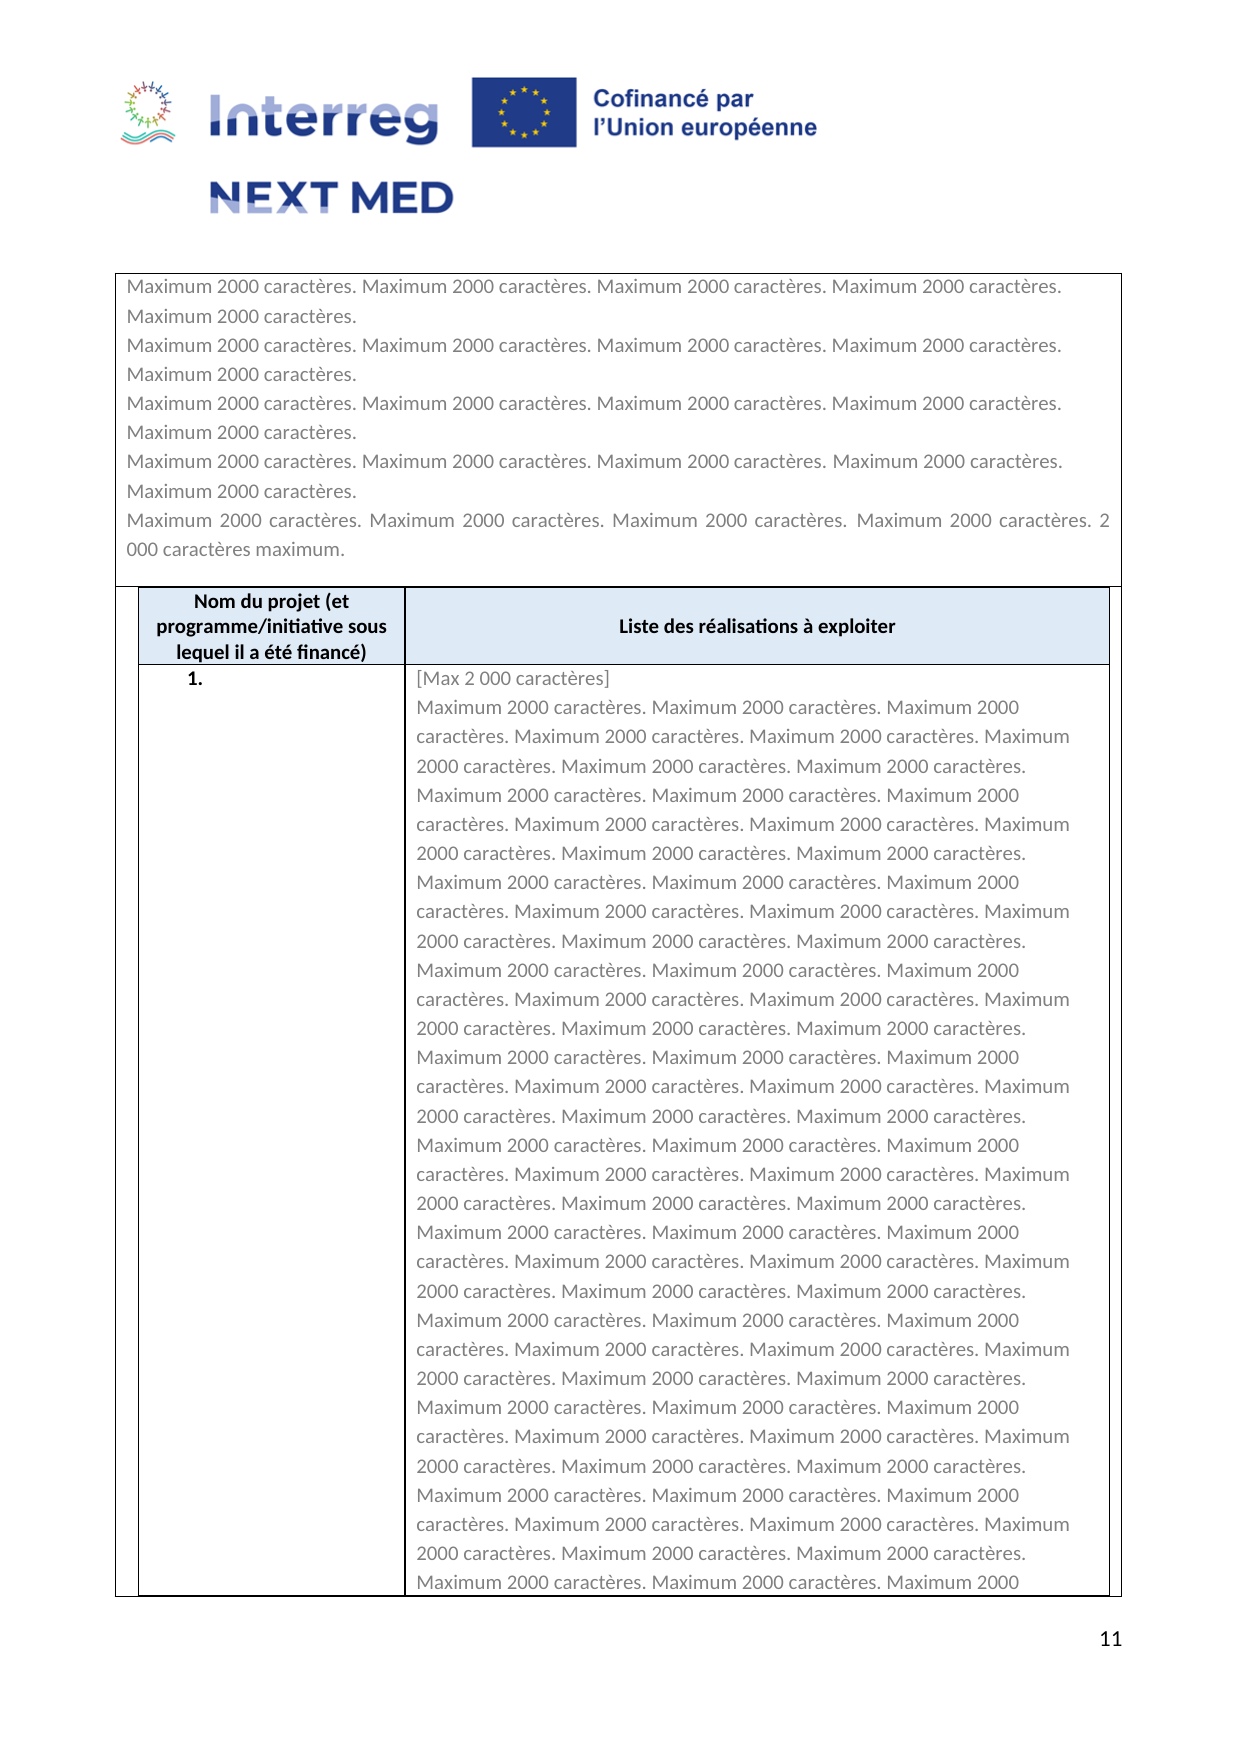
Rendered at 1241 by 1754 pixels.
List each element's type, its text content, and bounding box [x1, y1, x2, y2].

table_cell [406, 665, 1109, 1595]
picture [118, 73, 856, 248]
table_cell [139, 665, 404, 1595]
table_cell [1110, 587, 1121, 1596]
table_cell [116, 587, 138, 1596]
